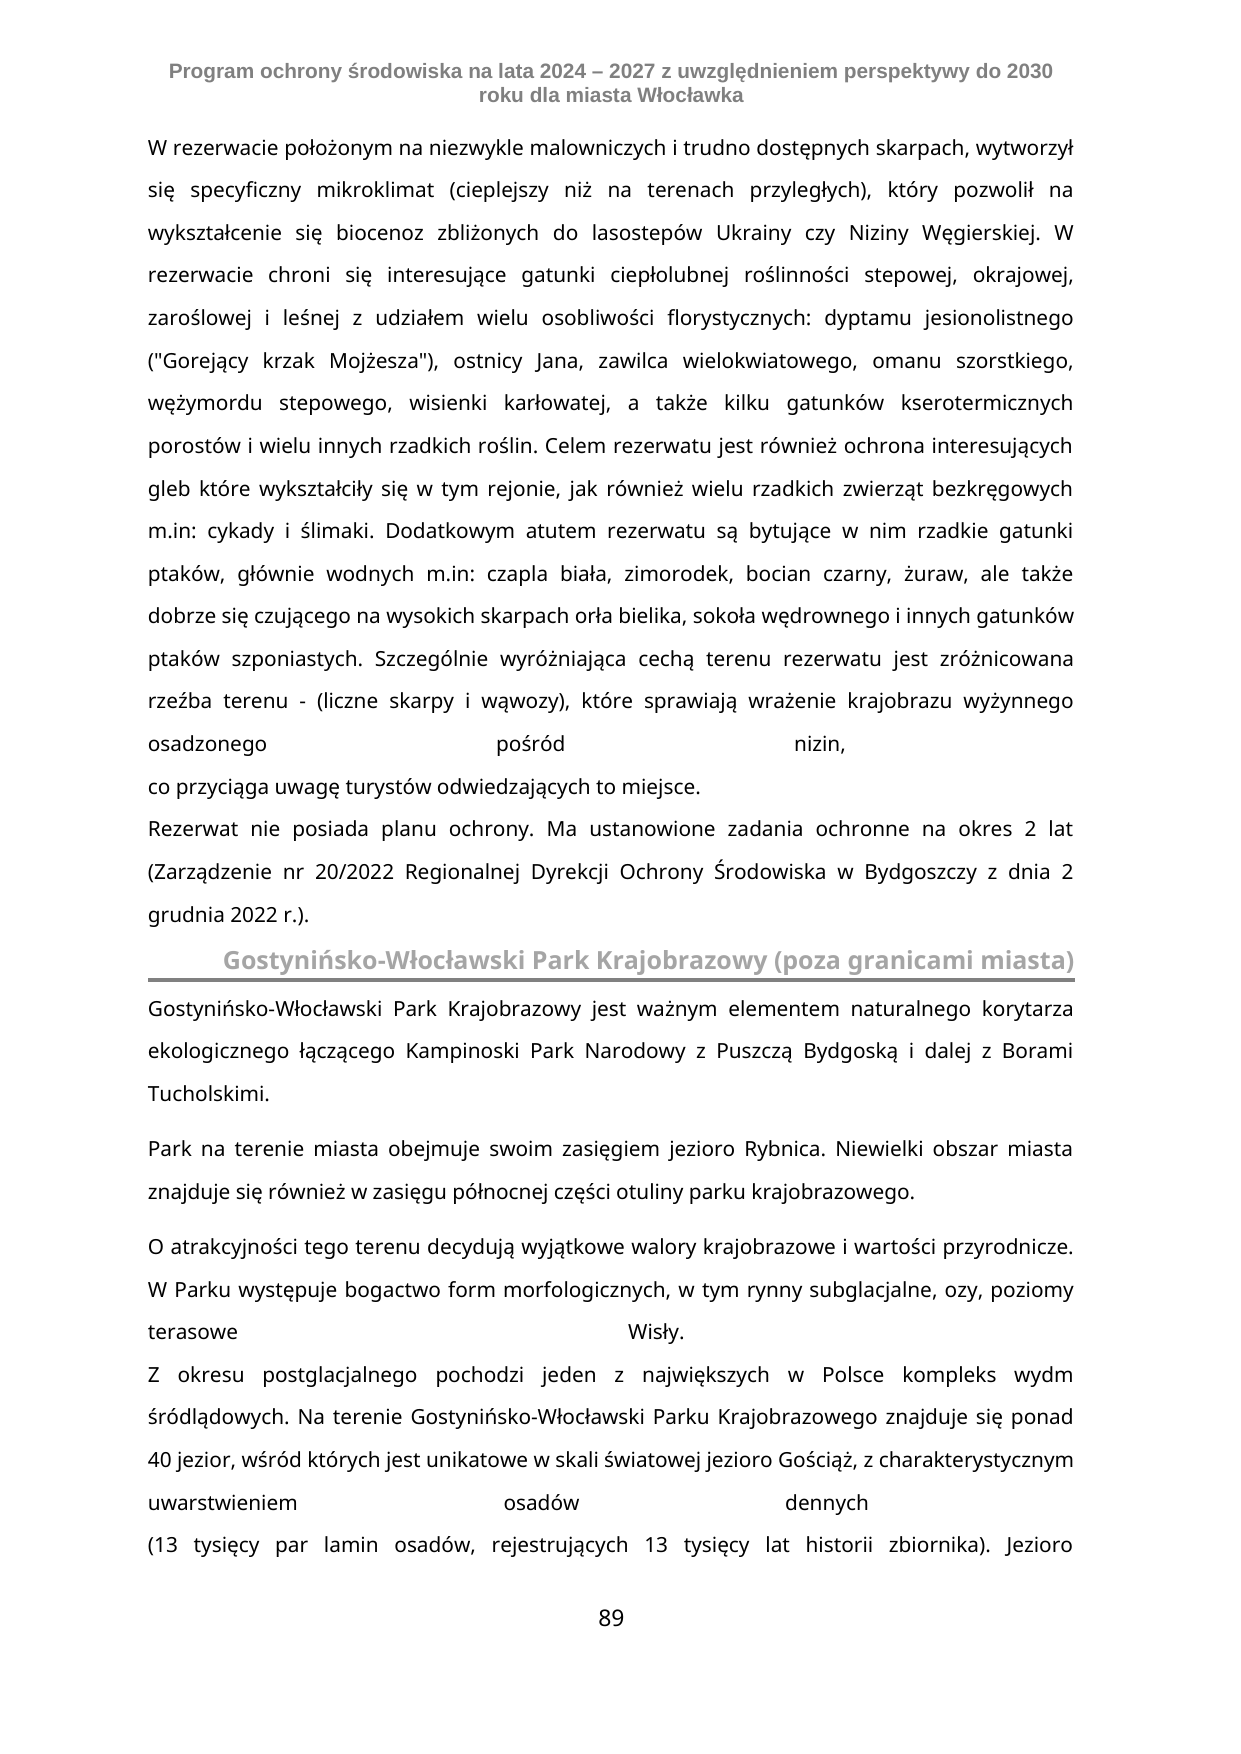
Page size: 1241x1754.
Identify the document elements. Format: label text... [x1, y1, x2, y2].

text Gostynińsko-Włocławski Park Krajobrazowy (poza granicami miasta) [148, 942, 1075, 978]
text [148, 1232, 1075, 1559]
text W rezerwacie położonym na niezwykle malowniczych i trudno dostępnych skarpach, wytworzył się specyficzny mikroklimat (cieplejszy niż na terenach przyległych), który pozwolił na wykształcenie się biocenoz zbliżonych do lasostepów Ukrainy czy Niziny Węgierskiej. W rezerwacie chroni się interesujące gatunki ciepłolubnej roślinności stepowej, okrajowej, zaroślowej i leśnej z udziałem wielu osobliwości florystycznych: dyptamu jesionolistnego ("Gorejący krzak Mojżesza"), ostnicy Jana, zawilca wielokwiatowego, omanu szorstkiego, wężymordu stepowego, wisienki karłowatej, a także kilku gatunków kserotermicznych porostów i wielu innych rzadkich roślin. Celem rezerwatu jest również ochrona interesujących gleb które wykształciły się w tym rejonie, jak również wielu rzadkich zwierząt bezkręgowych m.in: cykady i ślimaki. Dodatkowym atutem rezerwatu są bytujące w nim rzadkie gatunki ptaków, głównie wodnych m.in: czapla biała, zimorodek, bocian czarny, żuraw, ale także dobrze się czującego na wysokich skarpach orła bielika, sokoła wędrownego i innych gatunków ptaków szponiastych. Szczególnie wyróżniająca cechą terenu rezerwatu jest zróżnicowana rzeźba terenu - (liczne skarpy i wąwozy), które sprawiają wrażenie krajobrazu wyżynnego osadzonego pośród nizin, co przyciąga uwagę turystów odwiedzających to miejsce. [148, 133, 1075, 800]
text Gostynińsko-Włocławski Park Krajobrazowy jest ważnym elementem naturalnego korytarza ekologicznego łączącego Kampinoski Park Narodowy z Puszczą Bydgoską i dalej z Borami Tucholskimi. [148, 994, 1075, 1108]
text Park na terenie miasta obejmuje swoim zasięgiem jezioro Rybnica. Niewielki obszar miasta znajduje się również w zasięgu północnej części otuliny parku krajobrazowego. [148, 1134, 1075, 1205]
text Rezerwat nie posiada planu ochrony. Ma ustanowione zadania ochronne na okres 2 lat (Zarządzenie nr 20/2022 Regionalnej Dyrekcji Ochrony Środowiska w Bydgoszczy z dnia 2 grudnia 2022 r.). [148, 814, 1075, 928]
